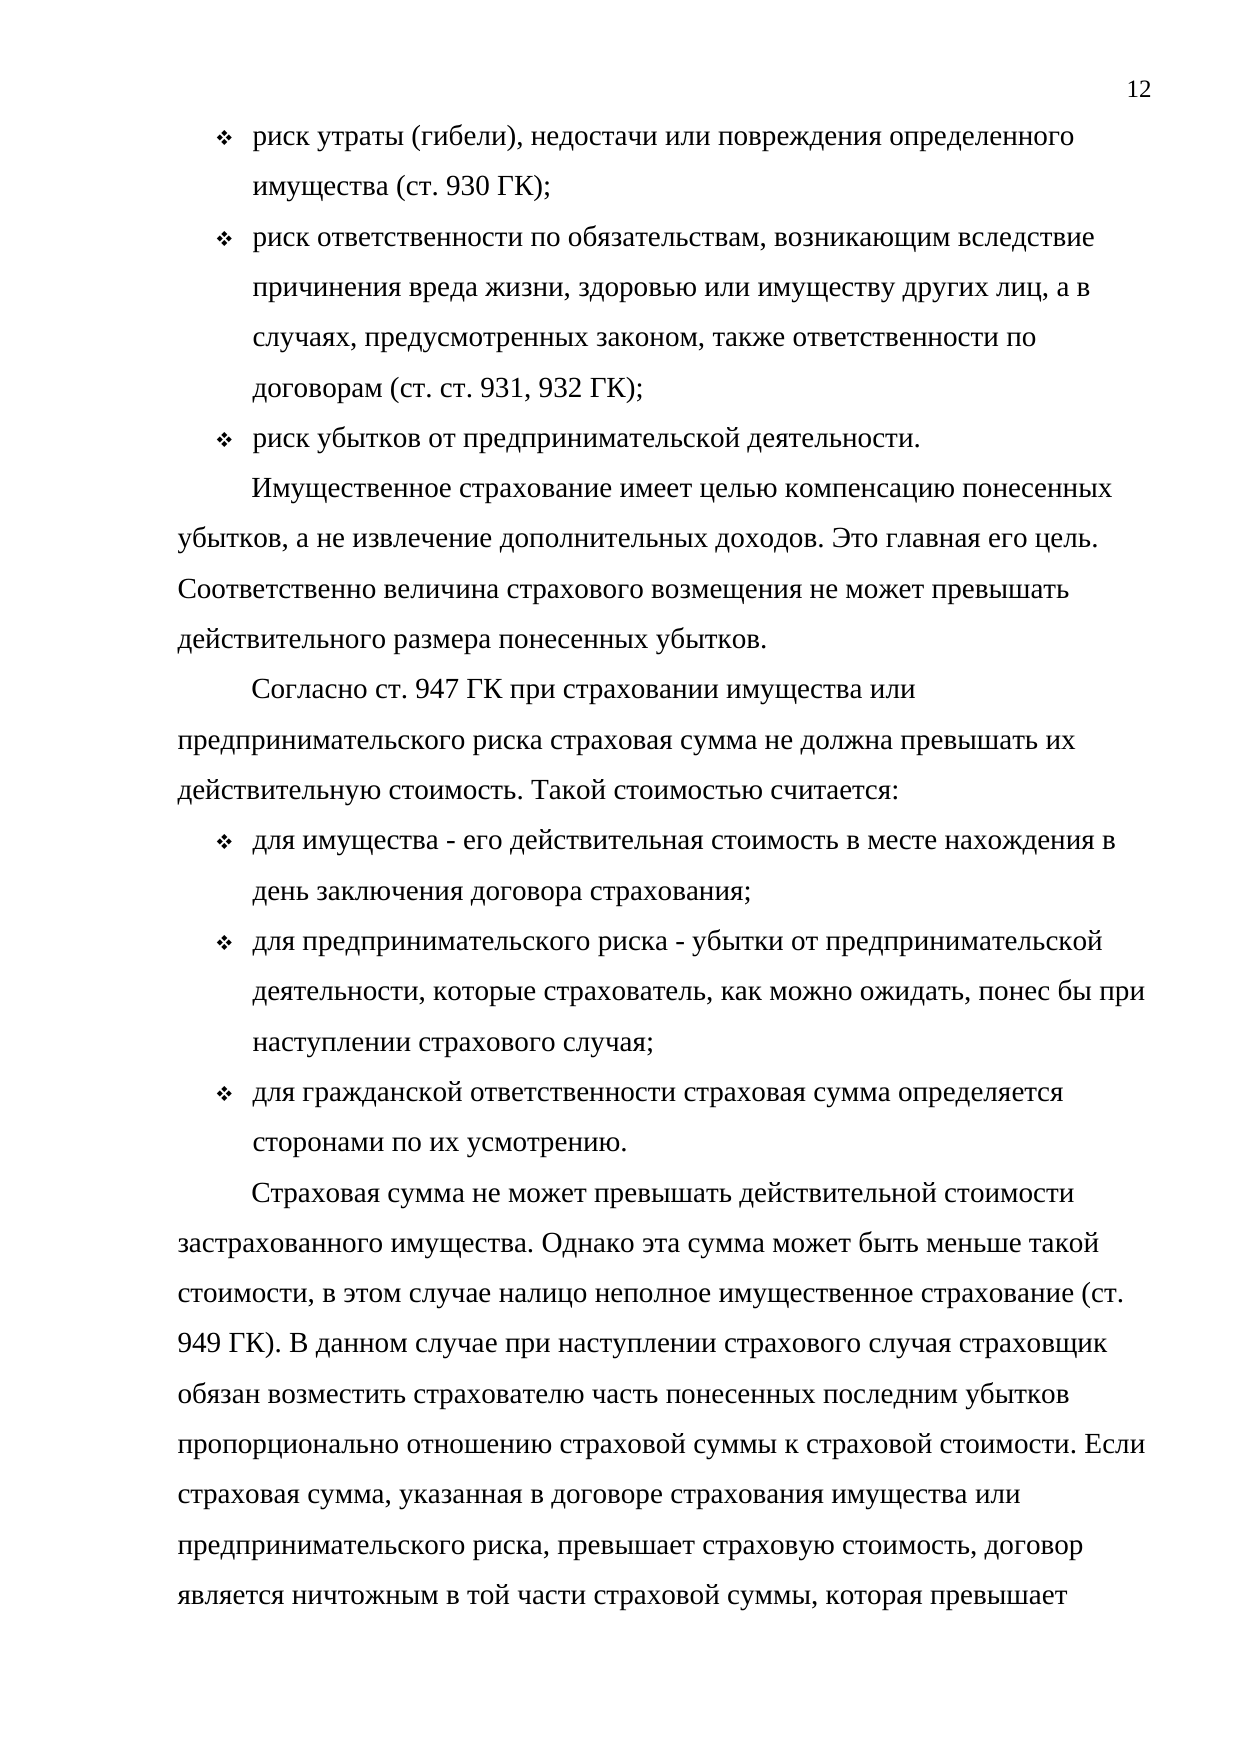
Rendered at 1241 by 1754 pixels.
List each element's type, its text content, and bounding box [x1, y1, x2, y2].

list риск убытков от предпринимательской деятельности. [215, 420, 1152, 453]
list для предпринимательского риска - убытки от предпринимательской деятельности, которые страхователь, как можно ожидать, понес бы при наступлении страхового случая; [215, 923, 1152, 1057]
list риск утраты (гибели), недостачи или повреждения определенного имущества (ст. 930 ГК); [215, 118, 1152, 202]
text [177, 1175, 1152, 1611]
list для гражданской ответственности страховая сумма определяется сторонами по их усмотрению. [215, 1074, 1152, 1158]
list риск ответственности по обязательствам, возникающим вследствие причинения вреда жизни, здоровью или имуществу других лиц, а в случаях, предусмотренных законом, также ответственности по договорам (ст. ст. 931, 932 ГК); [215, 219, 1152, 403]
text Согласно ст. 947 ГК при страховании имущества или предпринимательского риска страховая сумма не должна превышать их действительную стоимость. Такой стоимостью считается: [177, 672, 1152, 806]
text Имущественное страхование имеет целью компенсацию понесенных убытков, а не извлечение дополнительных доходов. Это главная его цель. Соответственно величина страхового возмещения не может превышать действительного размера понесенных убытков. [177, 470, 1152, 655]
list для имущества - его действительная стоимость в месте нахождения в день заключения договора страхования; [215, 822, 1152, 906]
